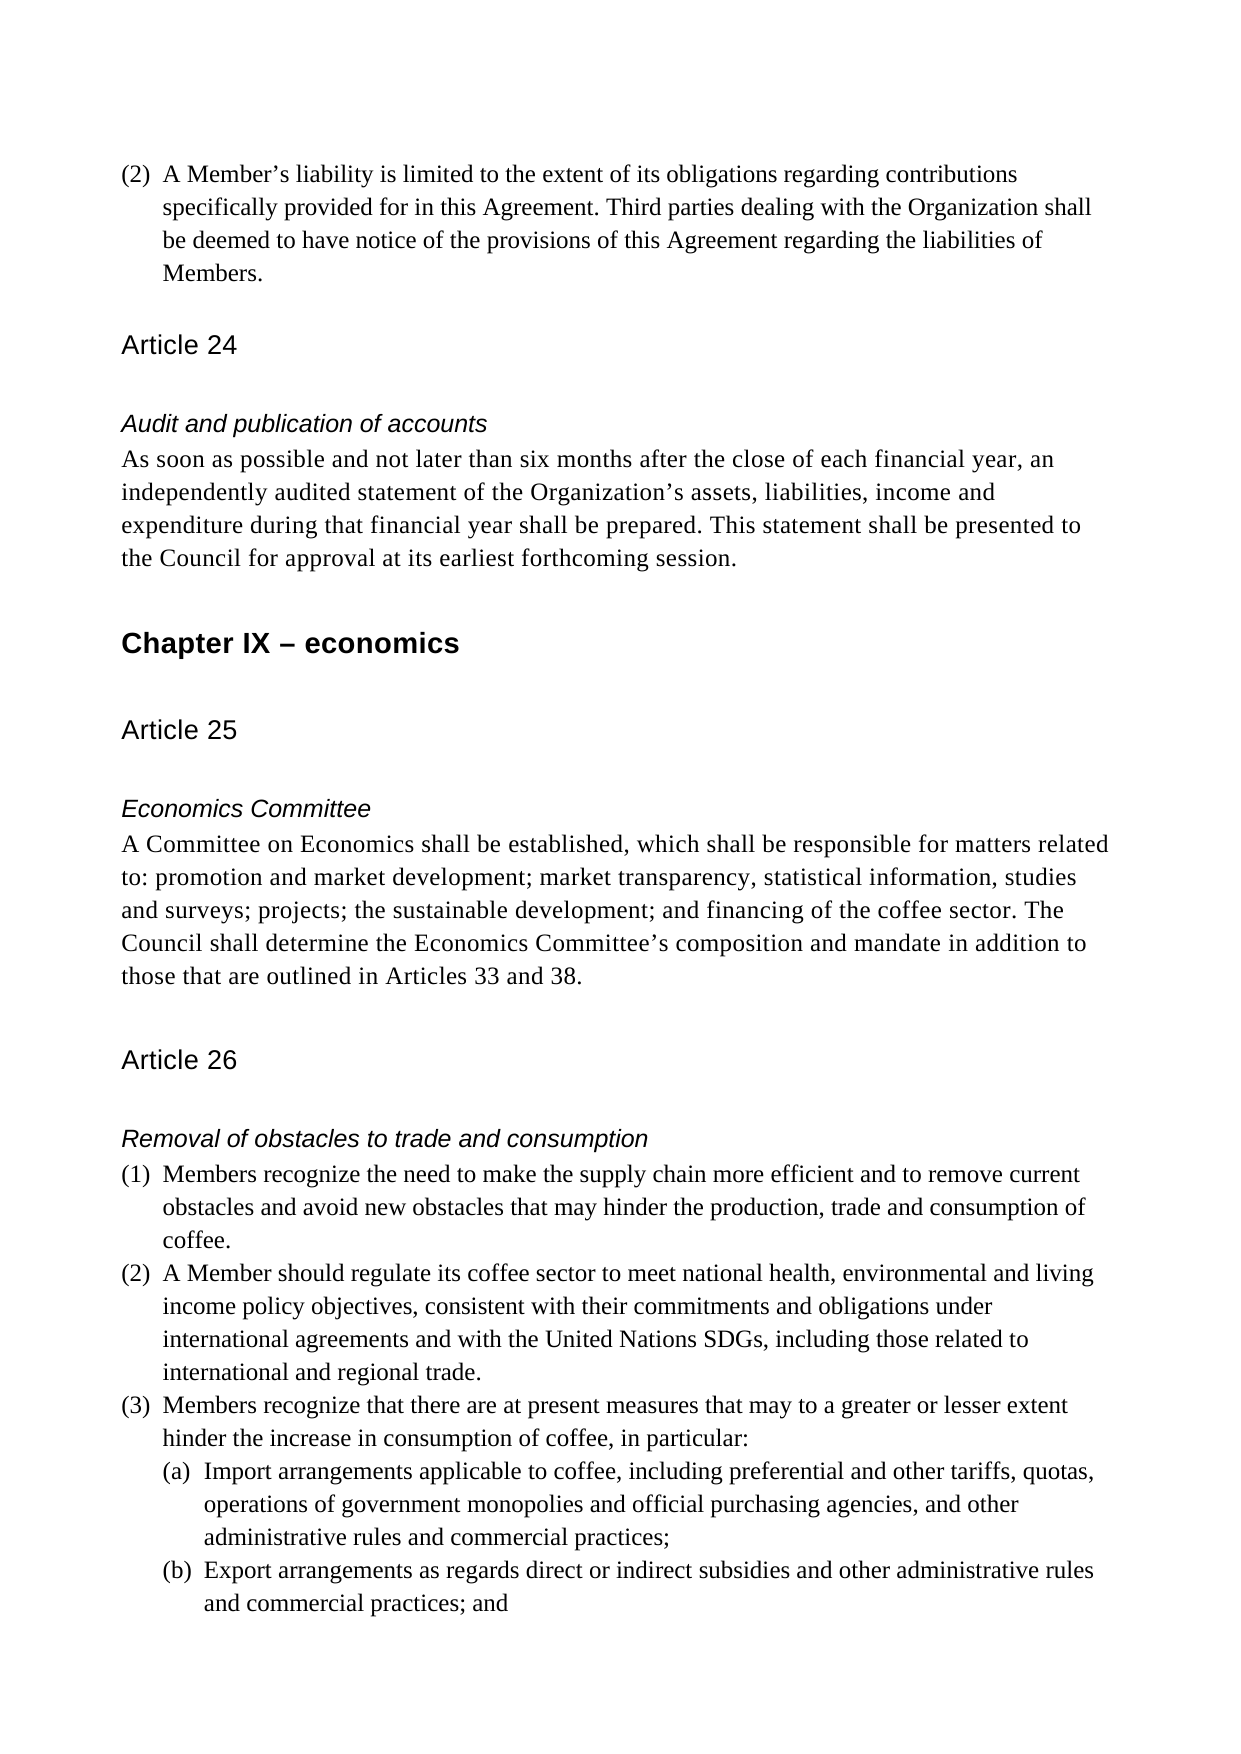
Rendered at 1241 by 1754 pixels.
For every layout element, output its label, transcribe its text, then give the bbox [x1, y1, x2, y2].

text A Committee on Economics shall be established, which shall be responsible for matters related to: promotion and market development; market transparency, statistical information, studies and surveys; projects; the sustainable development; and financing of the coffee sector. The Council shall determine the Economics Committee’s composition and mandate in addition to those that are outlined in Articles 33 and 38. [121, 829, 1119, 990]
text As soon as possible and not later than six months after the close of each financial year, an independently audited statement of the Organization’s assets, liabilities, income and expenditure during that financial year shall be prepared. This statement shall be presented to the Council for approval at its earliest forthcoming session. [121, 444, 1119, 572]
list (2) A Member should regulate its coffee sector to meet national health, environmental and living income policy objectives, consistent with their commitments and obligations under international agreements and with the United Nations SDGs, including those related to international and regional trade. [121, 1258, 1119, 1386]
text Article 25 [121, 714, 1119, 746]
list (b) Export arrangements as regards direct or indirect subsidies and other administrative rules and commercial practices; and [162, 1555, 1119, 1617]
text Article 24 [121, 329, 1119, 360]
text Audit and publication of accounts [121, 409, 1119, 437]
text Article 26 [121, 1044, 1119, 1075]
list (3) Members recognize that there are at present measures that may to a greater or lesser extent hinder the increase in consumption of coffee, in particular: [121, 1390, 1119, 1452]
list (1) Members recognize the need to make the supply chain more efficient and to remove current obstacles and avoid new obstacles that may hinder the production, trade and consumption of coffee. [121, 1159, 1119, 1254]
text Economics Committee [121, 794, 1119, 823]
list (2) A Member’s liability is limited to the extent of its obligations regarding contributions specifically provided for in this Agreement. Third parties dealing with the Organization shall be deemed to have notice of the provisions of this Agreement regarding the liabilities of Members. [121, 159, 1119, 287]
subtitle Chapter IX – economics [121, 626, 1119, 659]
text Removal of obstacles to trade and consumption [121, 1124, 1119, 1153]
list (a) Import arrangements applicable to coffee, including preferential and other tariffs, quotas, operations of government monopolies and official purchasing agencies, and other administrative rules and commercial practices; [162, 1456, 1119, 1551]
